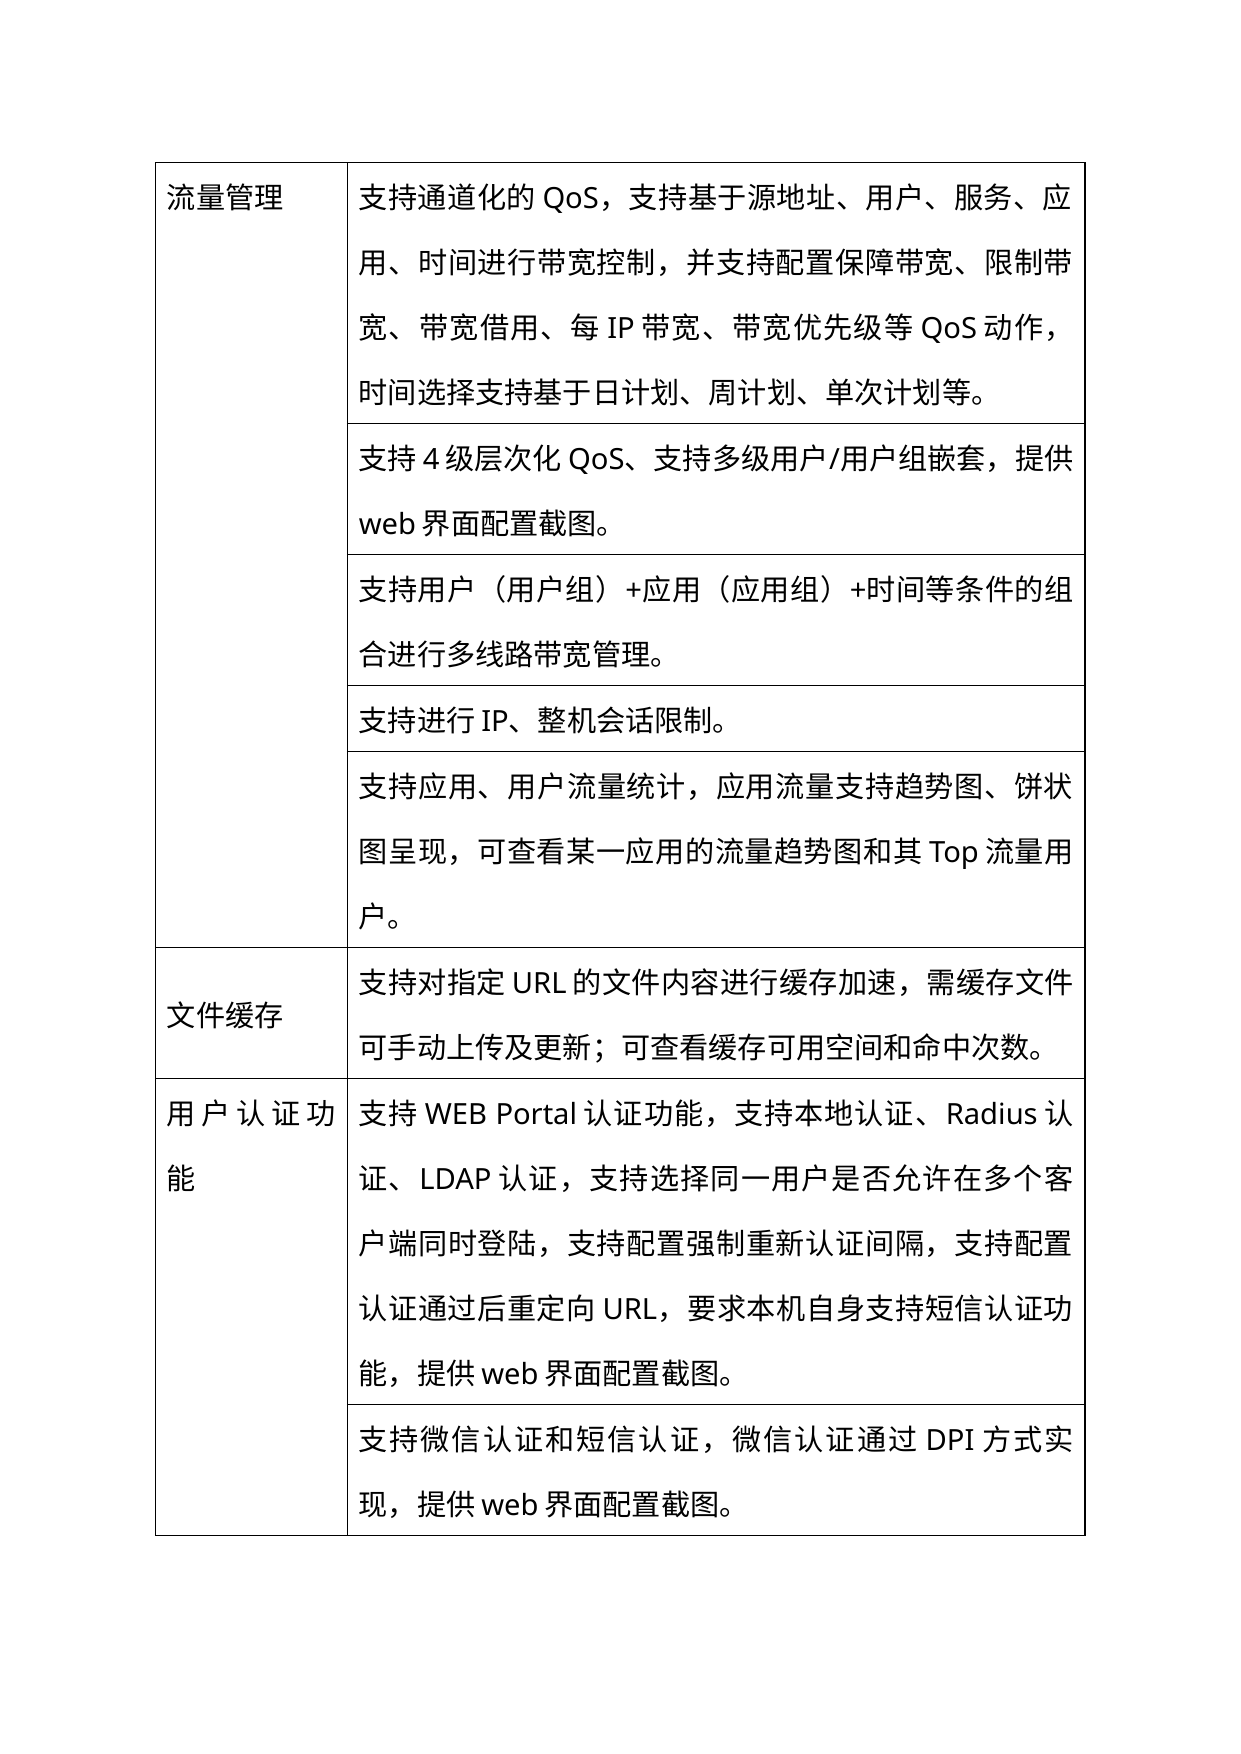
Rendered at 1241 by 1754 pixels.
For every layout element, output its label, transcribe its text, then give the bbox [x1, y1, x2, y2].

table_cell 支持WEB Portal认证功能，支持本地认证、Radius认证、LDAP认证，支持选择同一用户是否允许在多个客户端同时登陆，支持配置强制重新认证间隔，支持配置认证通过后重定向URL，要求本机自身支持短信认证功能，提供web界面配置截图。 [348, 1079, 1084, 1404]
table_cell 支持用户（用户组）+应用（应用组）+时间等条件的组合进行多线路带宽管理。 [348, 555, 1084, 685]
table_cell 支持通道化的QoS，支持基于源地址、用户、服务、应用、时间进行带宽控制，并支持配置保障带宽、限制带宽、带宽借用、每IP带宽、带宽优先级等QoS动作，时间选择支持基于日计划、周计划、单次计划等。 [348, 163, 1084, 423]
table_cell 支持4级层次化QoS、支持多级用户/用户组嵌套，提供web界面配置截图。 [348, 424, 1084, 554]
table_cell 支持应用、用户流量统计，应用流量支持趋势图、饼状图呈现，可查看某一应用的流量趋势图和其Top流量用户。 [348, 752, 1084, 947]
table_cell 支持对指定URL的文件内容进行缓存加速，需缓存文件可手动上传及更新；可查看缓存可用空间和命中次数。 [348, 948, 1084, 1078]
table_cell 支持进行IP、整机会话限制。 [348, 686, 1084, 751]
table_cell 文件缓存 [156, 948, 347, 1078]
table_cell 支持微信认证和短信认证，微信认证通过DPI方式实现，提供web界面配置截图。 [348, 1405, 1084, 1535]
table_cell 流量管理 [156, 163, 347, 947]
table_cell 用户认证功能 [156, 1079, 347, 1535]
